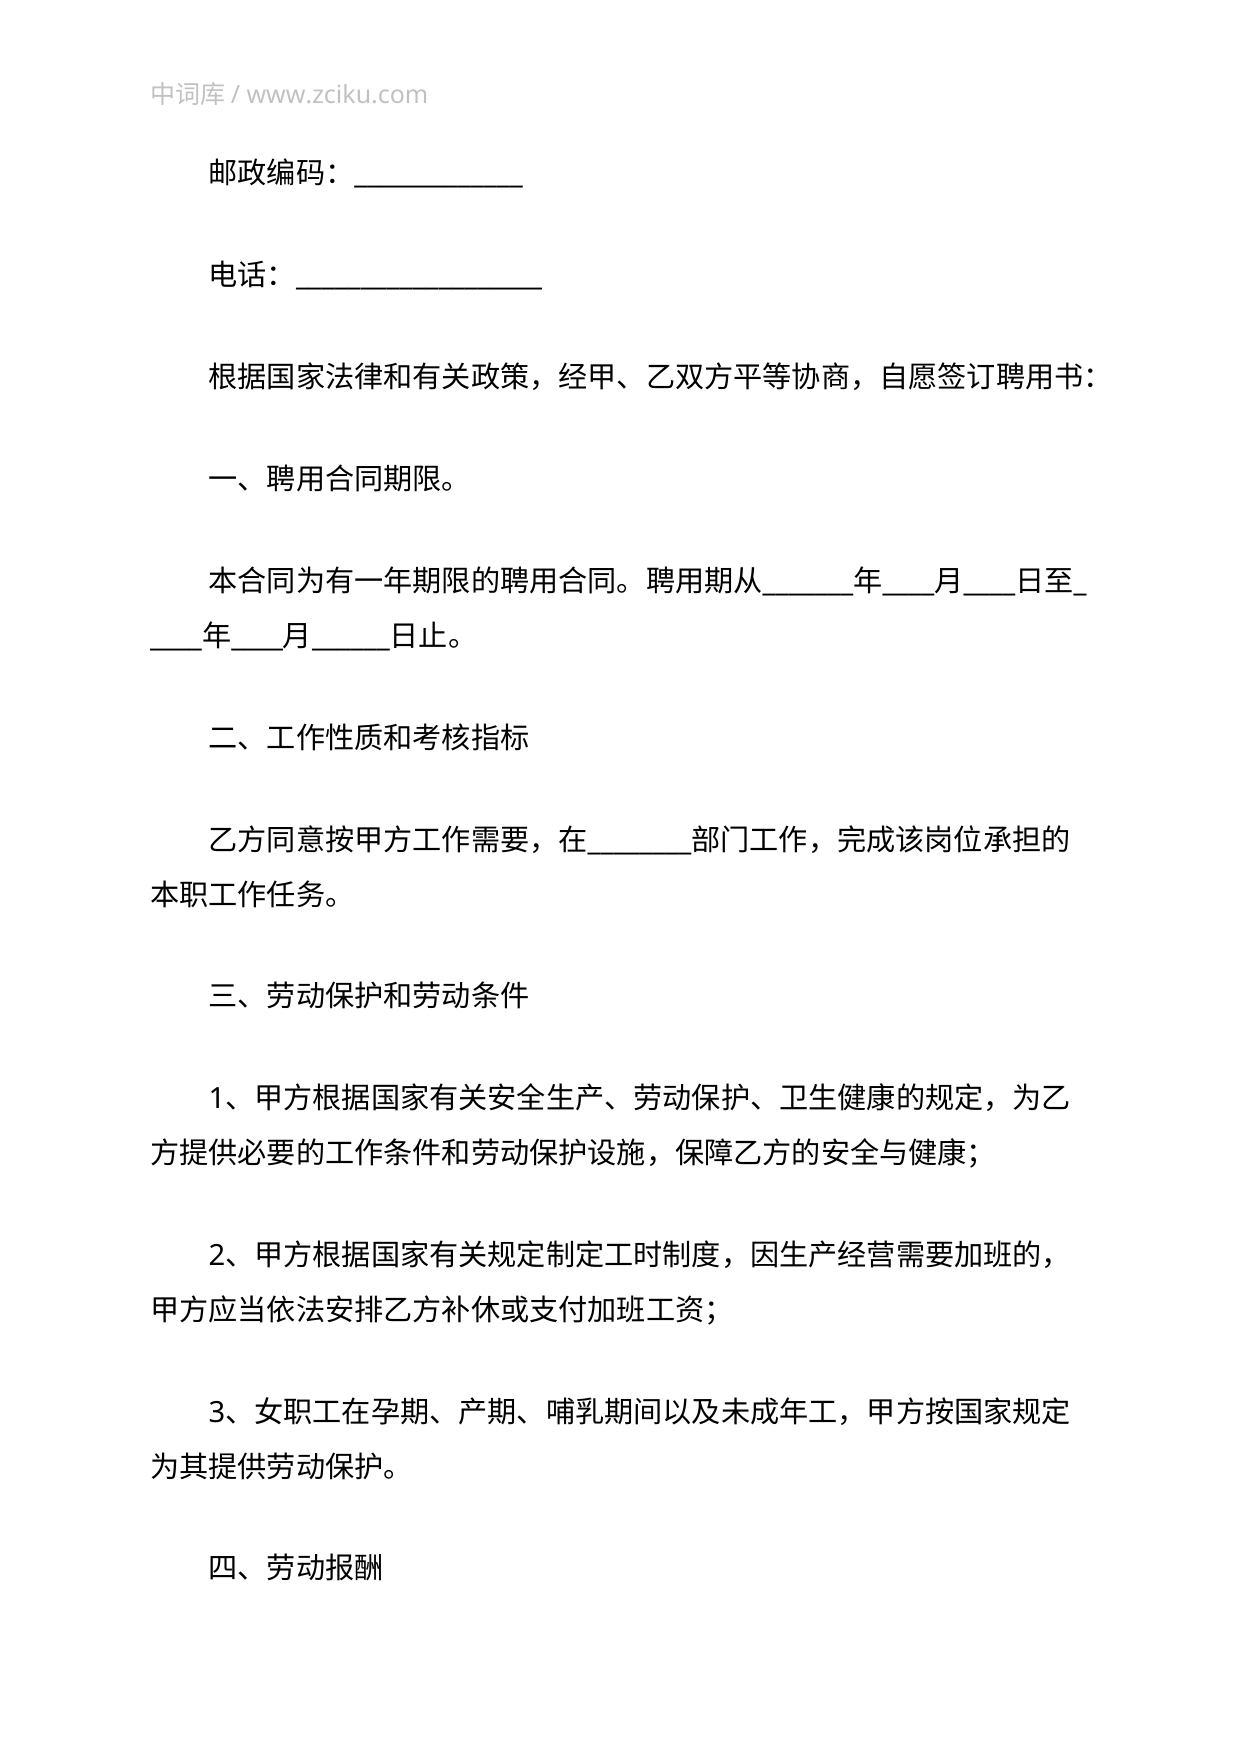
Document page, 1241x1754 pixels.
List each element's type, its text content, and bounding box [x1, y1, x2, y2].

text 3、女职工在孕期、产期、哺乳期间以及未成年工，甲方按国家规定为其提供劳动保护。 [150, 1388, 1090, 1486]
text 三、劳动保护和劳动条件 [150, 973, 1090, 1015]
text 一、聘用合同期限。 [150, 456, 1090, 498]
text 二、工作性质和考核指标 [150, 714, 1090, 757]
text 邮政编码：_____________ [150, 150, 1090, 192]
text 1、甲方根据国家有关安全生产、劳动保护、卫生健康的规定，为乙方提供必要的工作条件和劳动保护设施，保障乙方的安全与健康； [150, 1075, 1090, 1172]
text 本合同为有一年期限的聘用合同。聘用期从_______年____月____日至_____年____月______日止。 [150, 557, 1090, 655]
text 根据国家法律和有关政策，经甲、乙双方平等协商，自愿签订聘用书： [150, 354, 1090, 396]
text 2、甲方根据国家有关规定制定工时制度，因生产经营需要加班的，甲方应当依法安排乙方补休或支付加班工资； [150, 1232, 1090, 1329]
text 电话：___________________ [150, 252, 1090, 294]
text 乙方同意按甲方工作需要，在________部门工作，完成该岗位承担的本职工作任务。 [150, 816, 1090, 913]
text 四、劳动报酬 [150, 1545, 1090, 1587]
